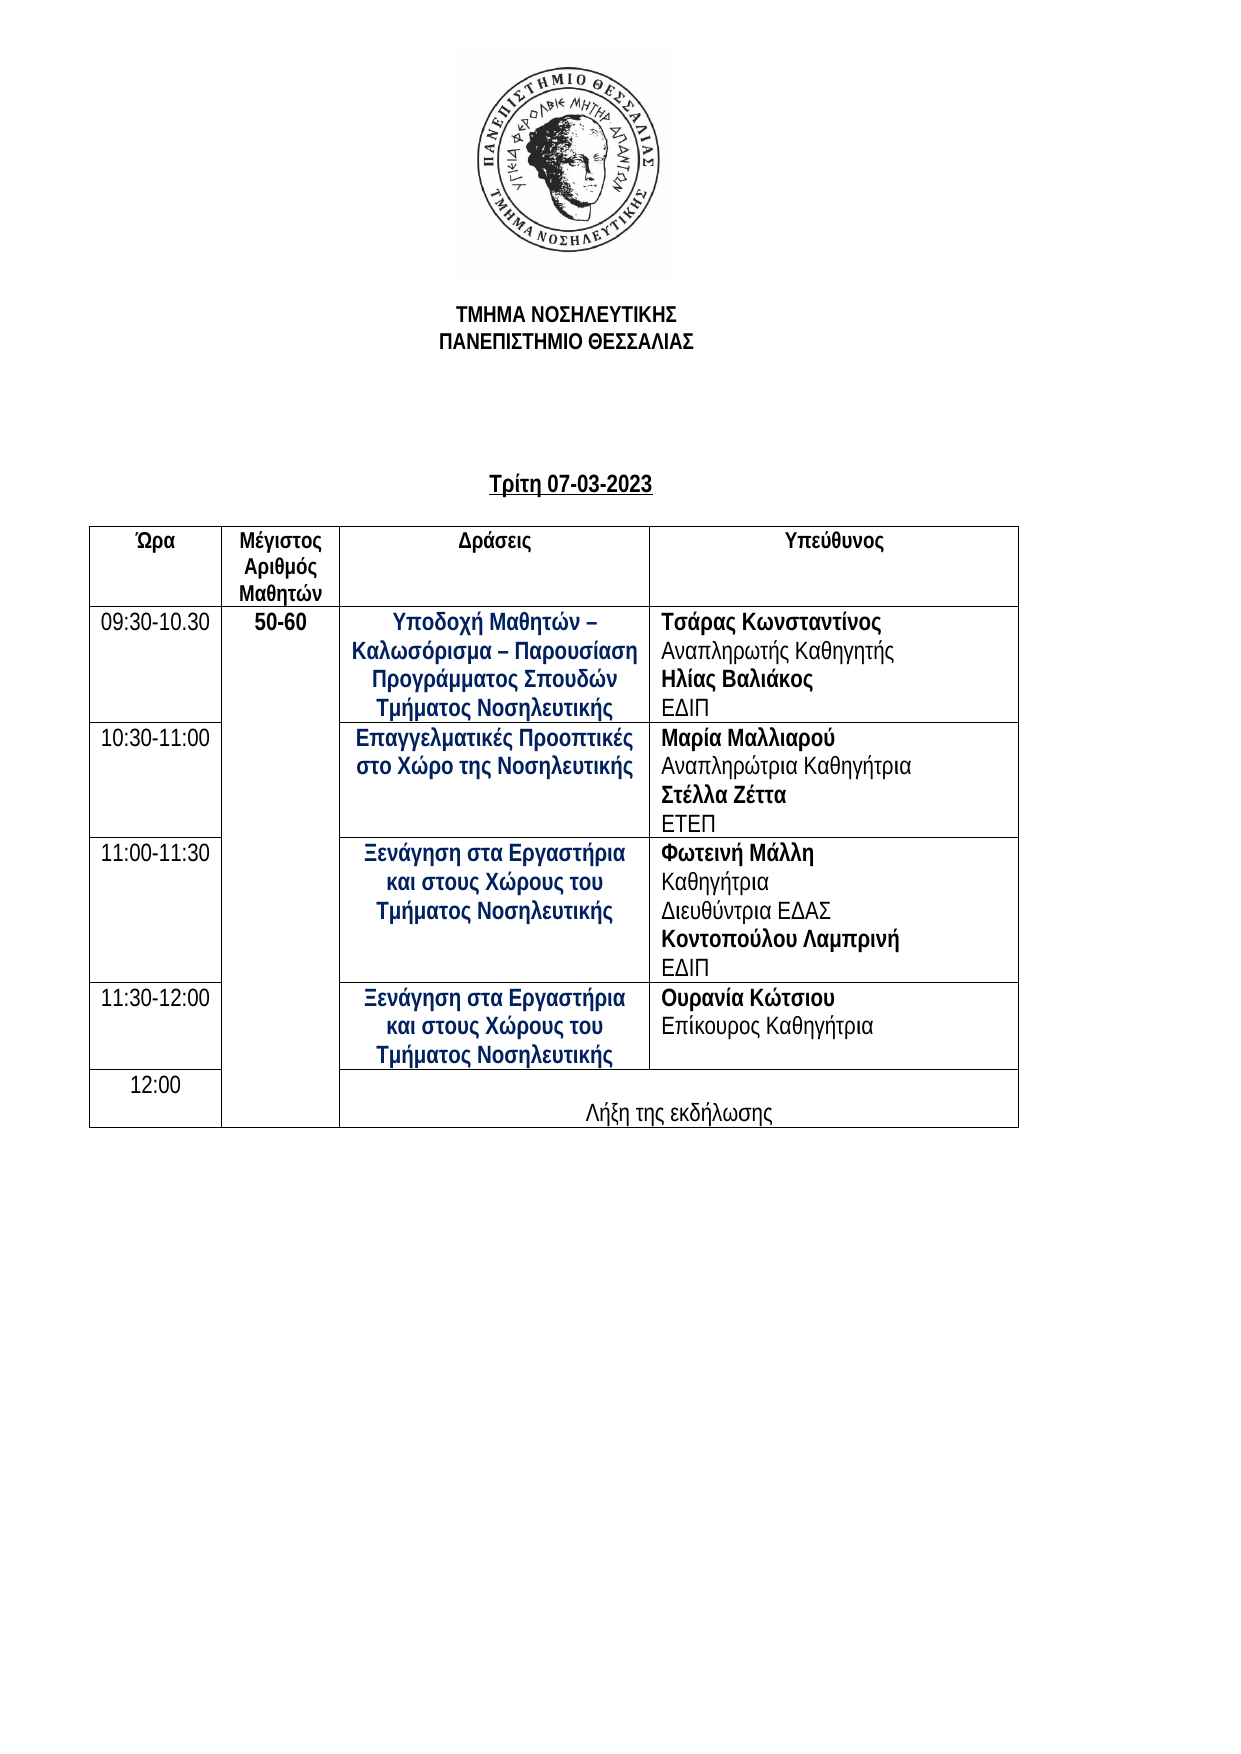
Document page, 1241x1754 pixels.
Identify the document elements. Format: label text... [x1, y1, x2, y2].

table_header Δράσεις [340, 527, 649, 606]
table_cell Υποδοχή Μαθητών – Καλωσόρισμα – Παρουσίαση Προγράμματος Σπουδών Τμήματος Νοσηλευτικής [340, 607, 649, 722]
table_cell 12:00 [90, 1070, 221, 1127]
picture [456, 43, 677, 283]
table_header Υπεύθυνος [650, 527, 1018, 606]
table_cell Φωτεινή Μάλλη Καθηγήτρια Διευθύντρια ΕΔΑΣ Κοντοπούλου Λαμπρινή ΕΔΙΠ [650, 838, 1018, 982]
table_cell Επαγγελματικές Προοπτικές στο Χώρο της Νοσηλευτικής [340, 723, 649, 837]
table_cell Τσάρας Κωνσταντίνος Αναπληρωτής Καθηγητής Ηλίας Βαλιάκος ΕΔΙΠ [650, 607, 1018, 722]
table_cell Ξενάγηση στα Εργαστήρια και στους Χώρους του Τμήματος Νοσηλευτικής [340, 983, 649, 1068]
table_cell 11:00-11:30 [90, 838, 221, 982]
table_cell Λήξη της εκδήλωσης [340, 1070, 1018, 1127]
table_cell Ουρανία Κώτσιου Επίκουρος Καθηγήτρια [650, 983, 1018, 1068]
table_cell Μαρία Μαλλιαρού Αναπληρώτρια Καθηγήτρια Στέλλα Ζέττα ΕΤΕΠ [650, 723, 1018, 837]
table_header Μέγιστος Αριθμός Μαθητών [222, 527, 339, 606]
table_cell 10:30-11:00 [90, 723, 221, 837]
table_header Ώρα [90, 527, 221, 606]
table_cell 09:30-10.30 [90, 607, 221, 722]
table_cell 50-60 [222, 607, 339, 1127]
text Τρίτη 07-03-2023 [89, 469, 1053, 497]
table_cell 11:30-12:00 [90, 983, 221, 1068]
table_cell Ξενάγηση στα Εργαστήρια και στους Χώρους του Τμήματος Νοσηλευτικής [340, 838, 649, 982]
